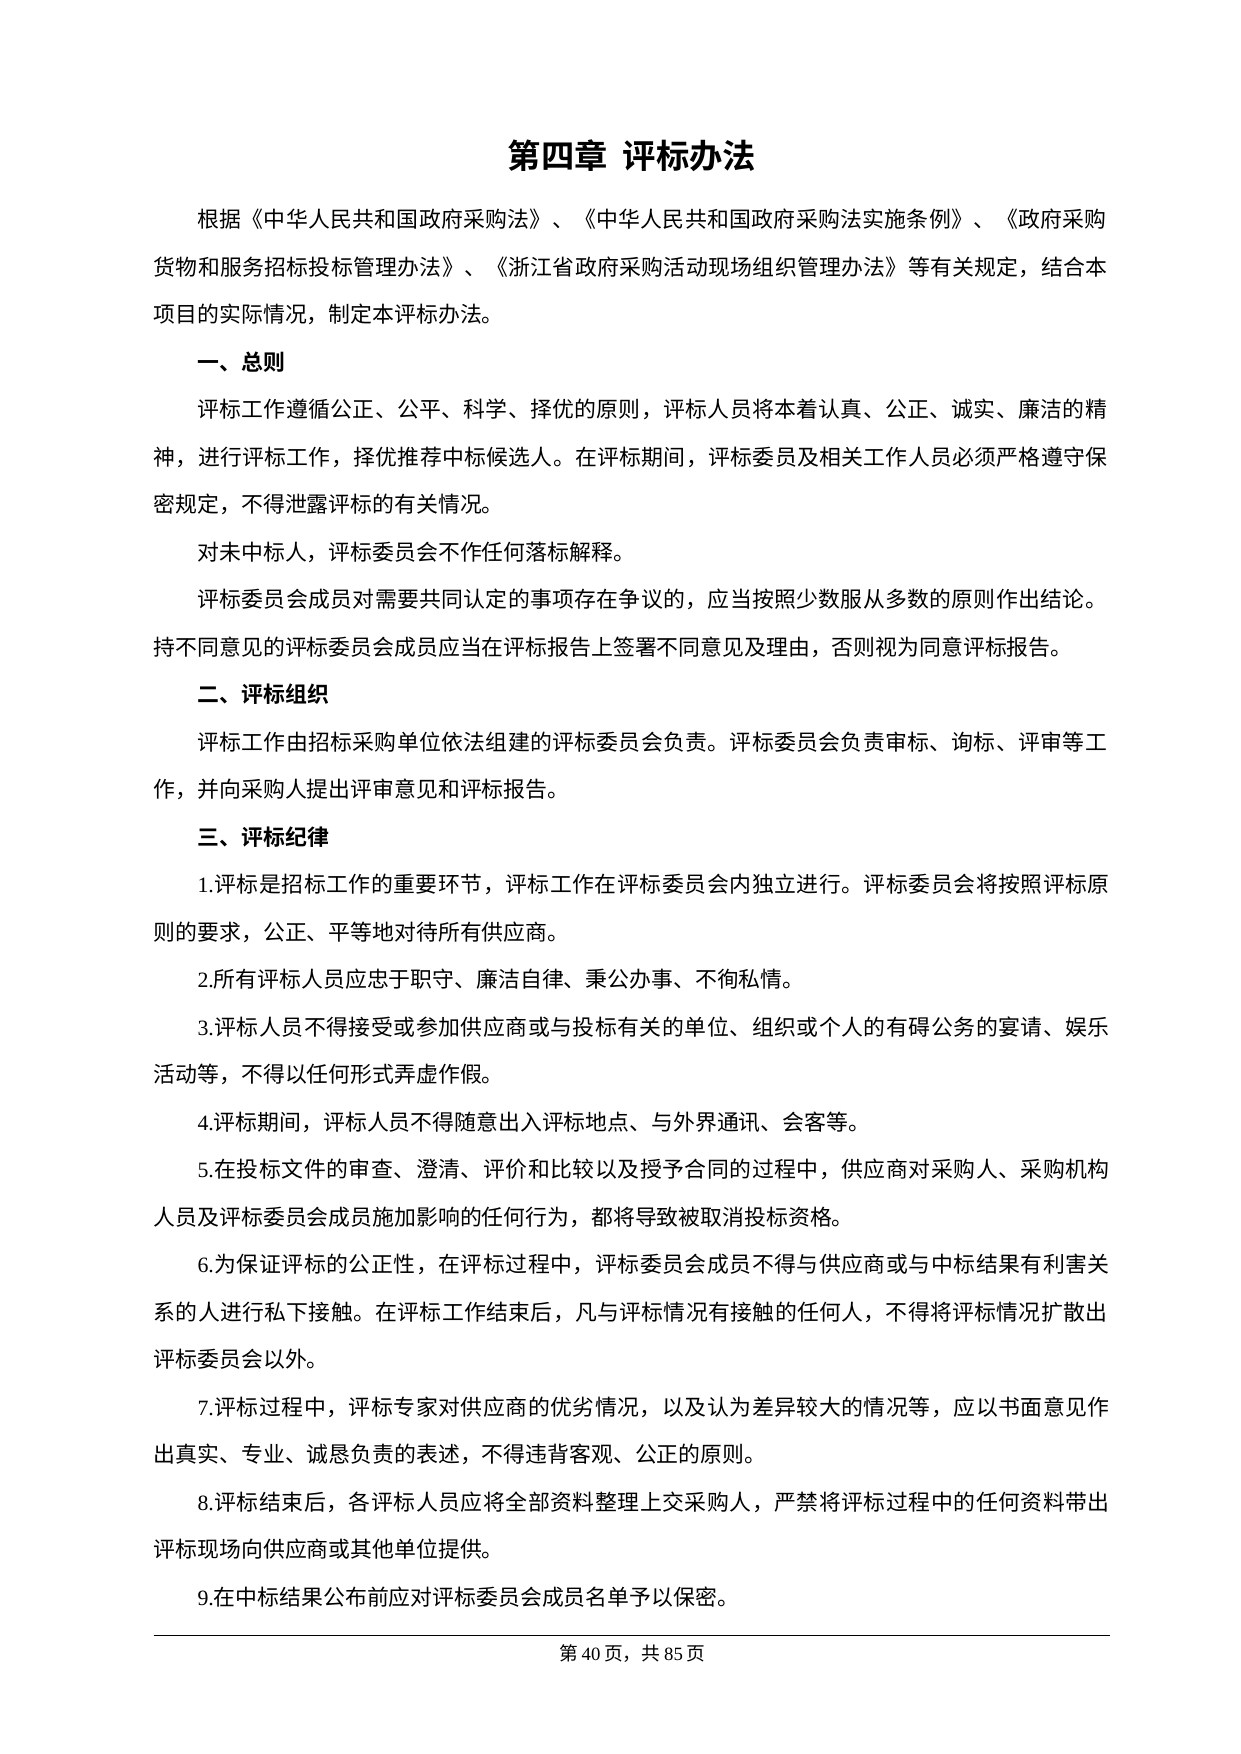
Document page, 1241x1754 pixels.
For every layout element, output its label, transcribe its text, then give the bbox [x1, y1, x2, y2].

text 3.评标人员不得接受或参加供应商或与投标有关的单位、组织或个人的有碍公务的宴请、娱乐活动等，不得以任何形式弄虚作假。 [153, 1010, 1110, 1089]
text 评标委员会成员对需要共同认定的事项存在争议的，应当按照少数服从多数的原则作出结论。持不同意见的评标委员会成员应当在评标报告上签署不同意见及理由，否则视为同意评标报告。 [153, 582, 1110, 661]
text 8.评标结束后，各评标人员应将全部资料整理上交采购人，严禁将评标过程中的任何资料带出评标现场向供应商或其他单位提供。 [153, 1485, 1110, 1564]
text 4.评标期间，评标人员不得随意出入评标地点、与外界通讯、会客等。 [153, 1105, 1110, 1136]
text 根据《中华人民共和国政府采购法》、《中华人民共和国政府采购法实施条例》、《政府采购货物和服务招标投标管理办法》、《浙江省政府采购活动现场组织管理办法》等有关规定，结合本项目的实际情况，制定本评标办法。 [153, 202, 1110, 329]
text 7.评标过程中，评标专家对供应商的优劣情况，以及认为差异较大的情况等，应以书面意见作出真实、专业、诚恳负责的表述，不得违背客观、公正的原则。 [153, 1390, 1110, 1469]
text 9.在中标结果公布前应对评标委员会成员名单予以保密。 [153, 1580, 1110, 1611]
text 三、评标纪律 [153, 820, 1110, 851]
text 5.在投标文件的审查、澄清、评价和比较以及授予合同的过程中，供应商对采购人、采购机构人员及评标委员会成员施加影响的任何行为，都将导致被取消投标资格。 [153, 1152, 1110, 1231]
text 6.为保证评标的公正性，在评标过程中，评标委员会成员不得与供应商或与中标结果有利害关系的人进行私下接触。在评标工作结束后，凡与评标情况有接触的任何人，不得将评标情况扩散出评标委员会以外。 [153, 1247, 1110, 1374]
text 对未中标人，评标委员会不作任何落标解释。 [153, 535, 1110, 566]
text 一、总则 [153, 345, 1110, 376]
text 评标工作遵循公正、公平、科学、择优的原则，评标人员将本着认真、公正、诚实、廉洁的精神，进行评标工作，择优推荐中标候选人。在评标期间，评标委员及相关工作人员必须严格遵守保密规定，不得泄露评标的有关情况。 [153, 392, 1110, 519]
text 评标工作由招标采购单位依法组建的评标委员会负责。评标委员会负责审标、询标、评审等工作，并向采购人提出评审意见和评标报告。 [153, 725, 1110, 804]
text 二、评标组织 [153, 677, 1110, 709]
text 1.评标是招标工作的重要环节，评标工作在评标委员会内独立进行。评标委员会将按照评标原则的要求，公正、平等地对待所有供应商。 [153, 867, 1110, 946]
text 2.所有评标人员应忠于职守、廉洁自律、秉公办事、不徇私情。 [153, 962, 1110, 994]
subtitle 第四章 评标办法 [153, 130, 1110, 178]
